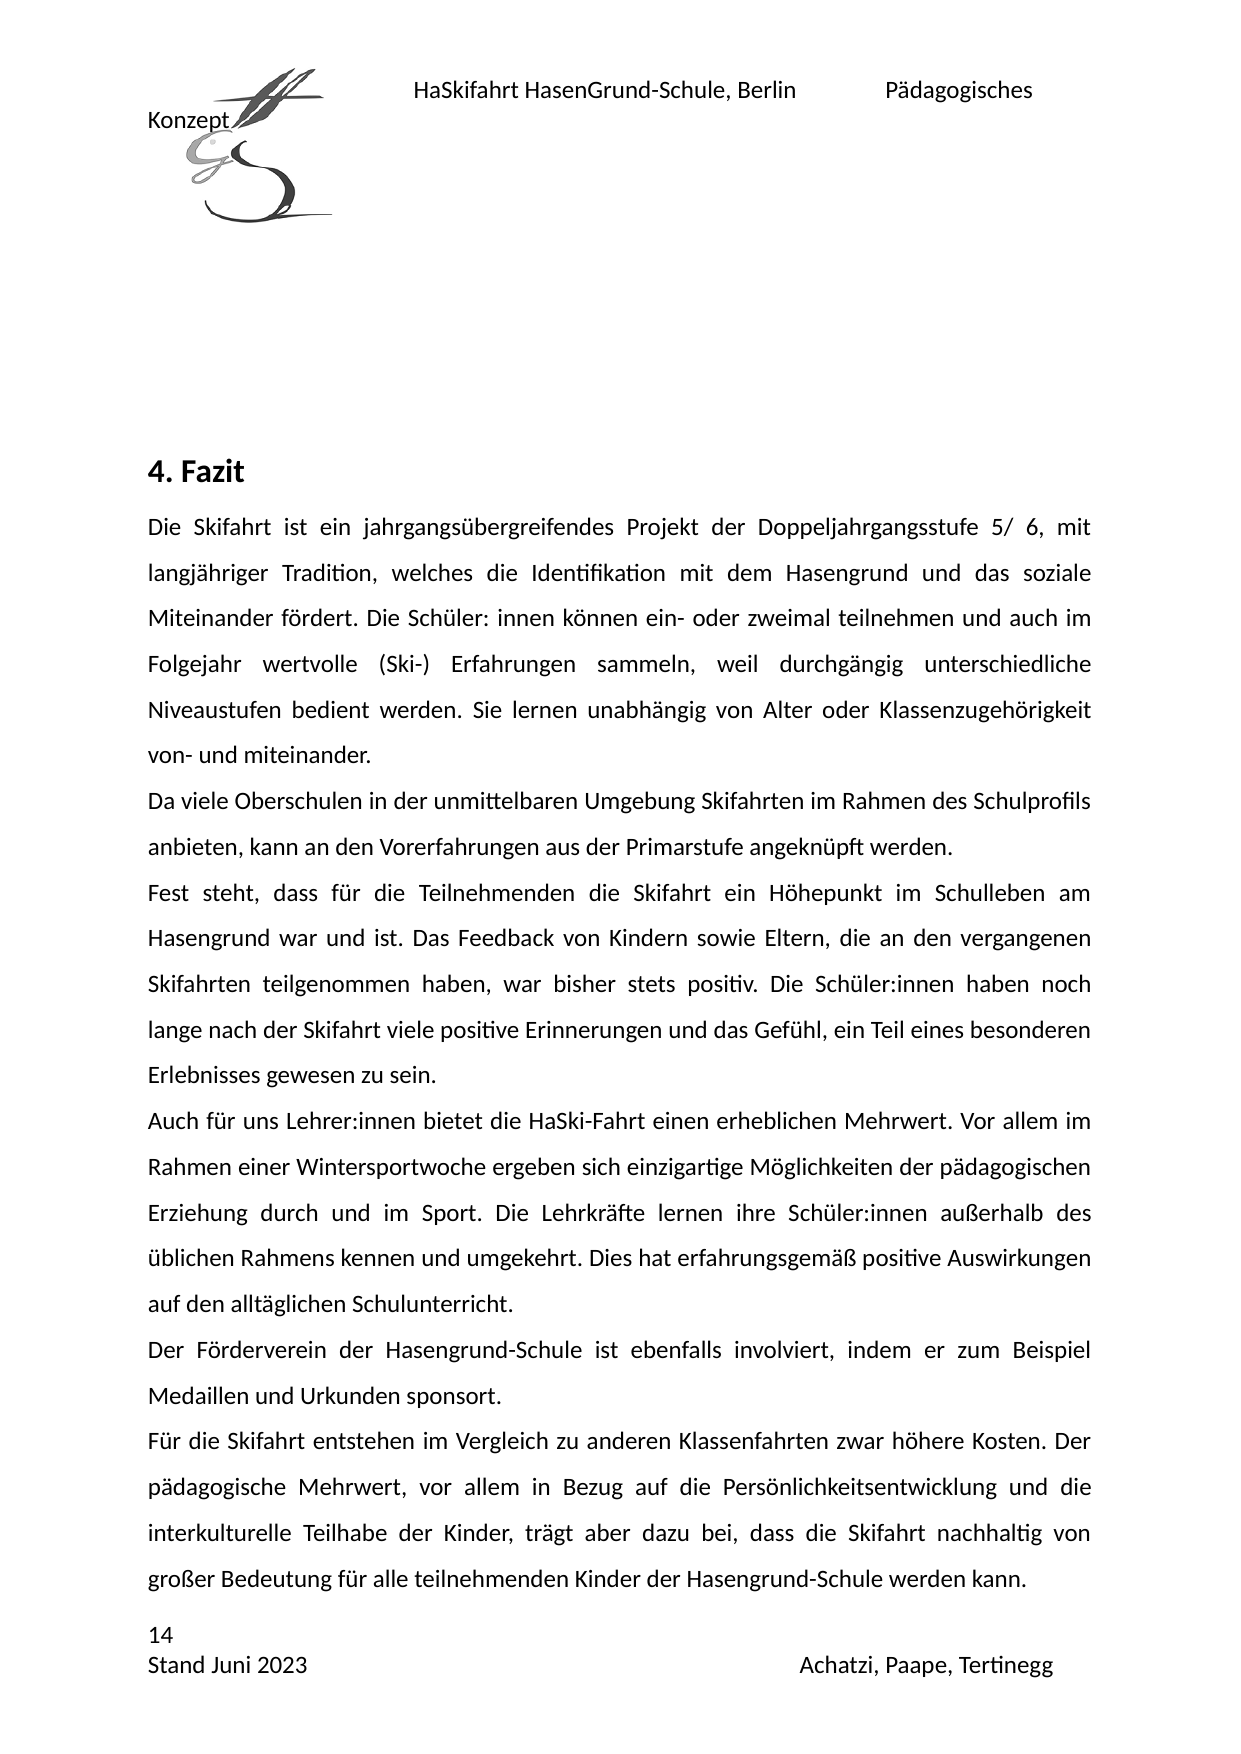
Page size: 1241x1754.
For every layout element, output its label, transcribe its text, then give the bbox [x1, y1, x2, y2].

text Auch für uns Lehrer:innen bietet die HaSki-Fahrt einen erheblichen Mehrwert. Vor allem im Rahmen einer Wintersportwoche ergeben sich einzigartige Möglichkeiten der pädagogischen Erziehung durch und im Sport. Die Lehrkräfte lernen ihre Schüler:innen außerhalb des üblichen Rahmens kennen und umgekehrt. Dies hat erfahrungsgemäß positive Auswirkungen auf den alltäglichen Schulunterricht. [148, 1105, 1093, 1319]
text Die Skifahrt ist ein jahrgangsübergreifendes Projekt der Doppeljahrgangsstufe 5/ 6, mit langjähriger Tradition, welches die Identifikation mit dem Hasengrund und das soziale Miteinander fördert. Die Schüler: innen können ein- oder zweimal teilnehmen und auch im Folgejahr wertvolle (Ski-) Erfahrungen sammeln, weil durchgängig unterschiedliche Niveaustufen bedient werden. Sie lernen unabhängig von Alter oder Klassenzugehörigkeit von- und miteinander. [148, 511, 1093, 770]
text Der Förderverein der Hasengrund-Schule ist ebenfalls involviert, indem er zum Beispiel Medaillen und Urkunden sponsort. [148, 1334, 1093, 1410]
text 4. Fazit [148, 450, 1093, 491]
text Für die Skifahrt entstehen im Vergleich zu anderen Klassenfahrten zwar höhere Kosten. Der pädagogische Mehrwert, vor allem in Bezug auf die Persönlichkeitsentwicklung und die interkulturelle Teilhabe der Kinder, trägt aber dazu bei, dass die Skifahrt nachhaltig von großer Bedeutung für alle teilnehmenden Kinder der Hasengrund-Schule werden kann. [148, 1426, 1093, 1593]
text Fest steht, dass für die Teilnehmenden die Skifahrt ein Höhepunkt im Schulleben am Hasengrund war und ist. Das Feedback von Kindern sowie Eltern, die an den vergangenen Skifahrten teilgenommen haben, war bisher stets positiv. Die Schüler:innen haben noch lange nach der Skifahrt viele positive Erinnerungen und das Gefühl, ein Teil eines besonderen Erlebnisses gewesen zu sein. [148, 877, 1093, 1090]
text Da viele Oberschulen in der unmittelbaren Umgebung Skifahrten im Rahmen des Schulprofils anbieten, kann an den Vorerfahrungen aus der Primarstufe angeknüpft werden. [148, 785, 1093, 862]
